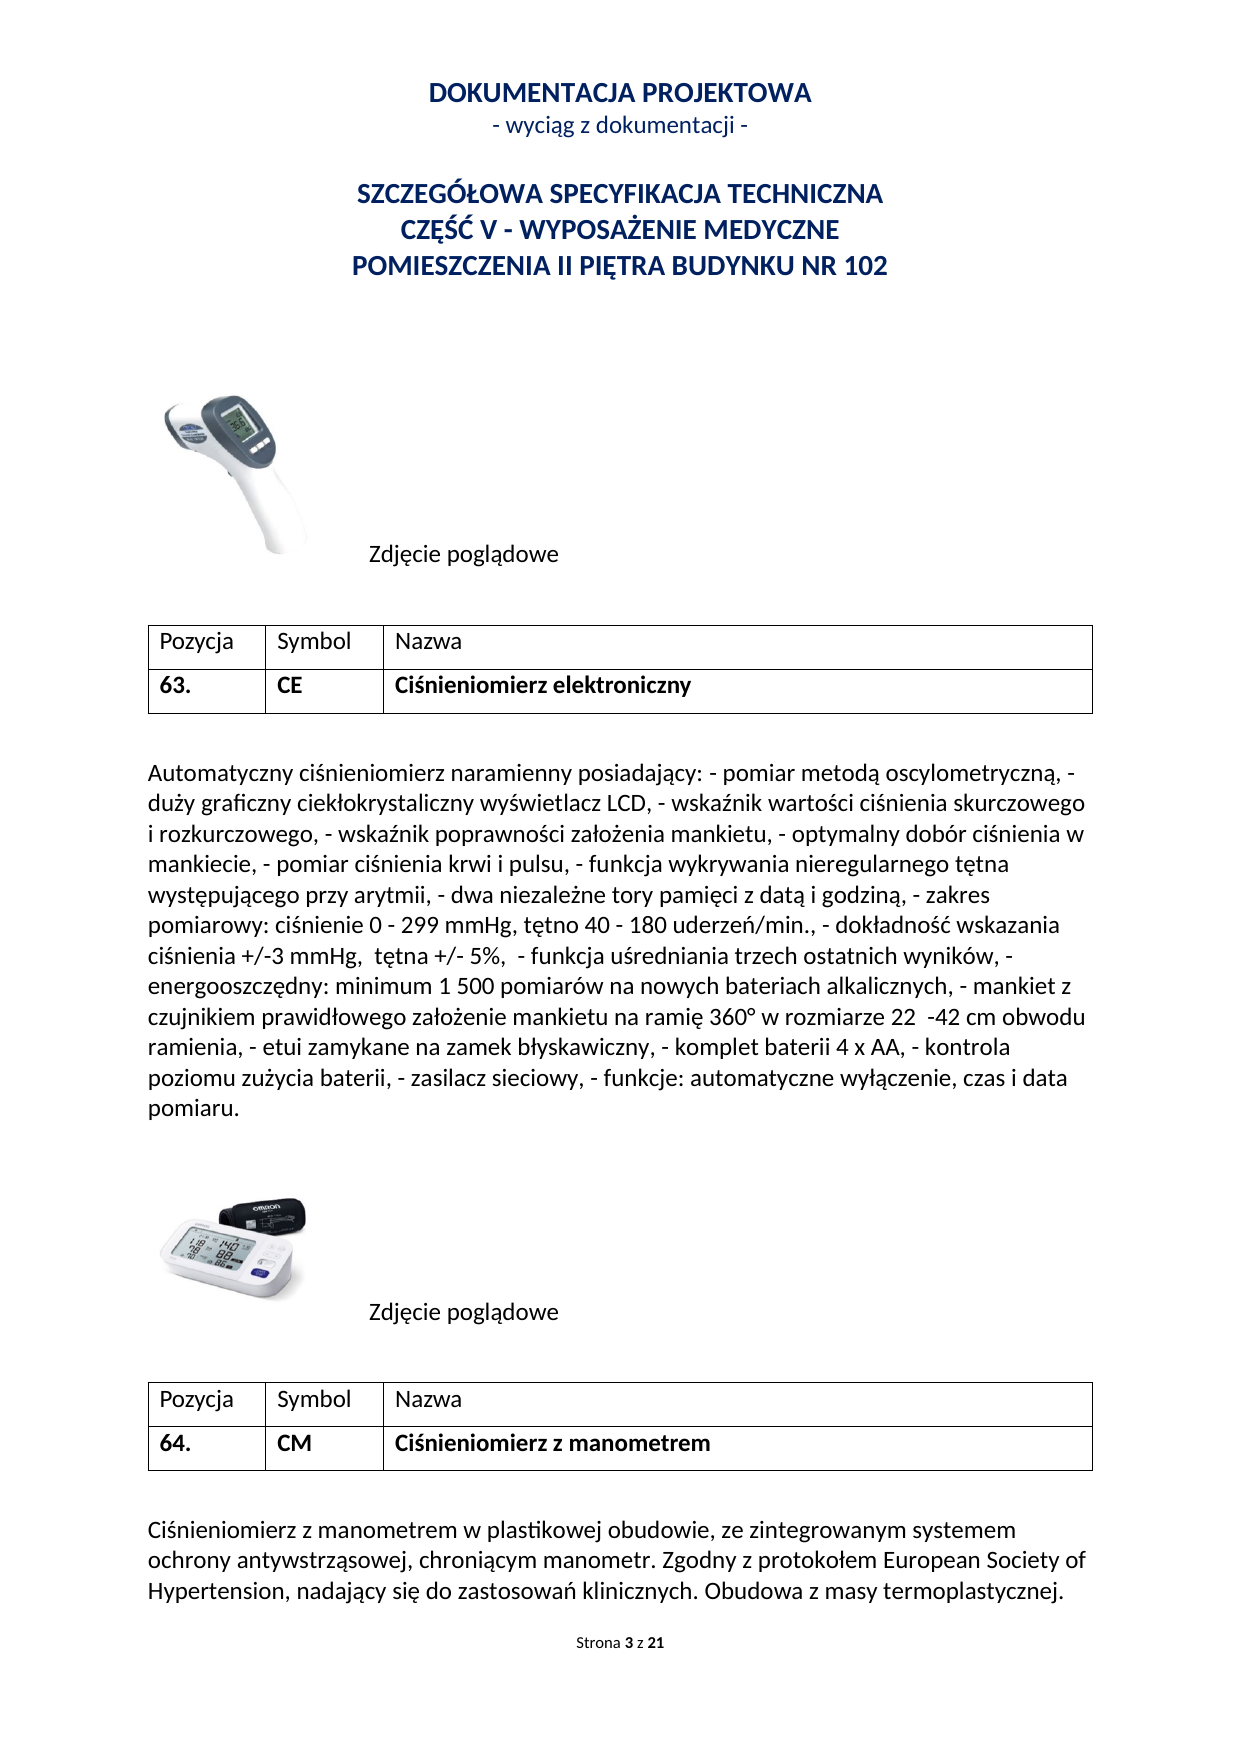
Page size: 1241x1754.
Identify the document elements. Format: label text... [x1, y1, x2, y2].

table_cell Ciśnieniomierz z manometrem [384, 1427, 1092, 1470]
text Automatyczny ciśnieniomierz naramienny posiadający: - pomiar metodą oscylometryczną, - duży graficzny ciekłokrystaliczny wyświetlacz LCD, - wskaźnik wartości ciśnienia skurczowego i rozkurczowego, - wskaźnik poprawności założenia mankietu, - optymalny dobór ciśnienia w mankiecie, - pomiar ciśnienia krwi i pulsu, - funkcja wykrywania nieregularnego tętna występującego przy arytmii, - dwa niezależne tory pamięci z datą i godziną, - zakres pomiarowy: ciśnienie 0 - 299 mmHg, tętno 40 - 180 uderzeń/min., - dokładność wskazania ciśnienia +/-3 mmHg, tętna +/- 5%, - funkcja uśredniania trzech ostatnich wyników, - energooszczędny: minimum 1 500 pomiarów na nowych bateriach alkalicznych, - mankiet z czujnikiem prawidłowego założenie mankietu na ramię 360° w rozmiarze 22 -42 cm obwodu ramienia, - etui zamykane na zamek błyskawiczny, - komplet baterii 4 x AA, - kontrola poziomu zużycia baterii, - zasilacz sieciowy, - funkcje: automatyczne wyłączenie, czas i data pomiaru. [148, 757, 1093, 1123]
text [148, 1514, 1093, 1606]
table_header Nazwa [384, 626, 1092, 668]
table_header Pozycja [149, 1383, 265, 1426]
table_cell Ciśnieniomierz elektroniczny [384, 670, 1092, 713]
picture [147, 381, 323, 563]
table_header Symbol [266, 1383, 383, 1426]
text Zdjęcie poglądowe [148, 381, 1093, 569]
text Zdjęcie poglądowe [148, 1178, 1093, 1326]
table_cell 63. [149, 670, 265, 713]
picture [147, 1178, 318, 1321]
table_header Pozycja [149, 626, 265, 668]
table_cell CM [266, 1427, 383, 1470]
table_cell 64. [149, 1427, 265, 1470]
table_cell CE [266, 670, 383, 713]
table_header Nazwa [384, 1383, 1092, 1426]
table_header Symbol [266, 626, 383, 668]
